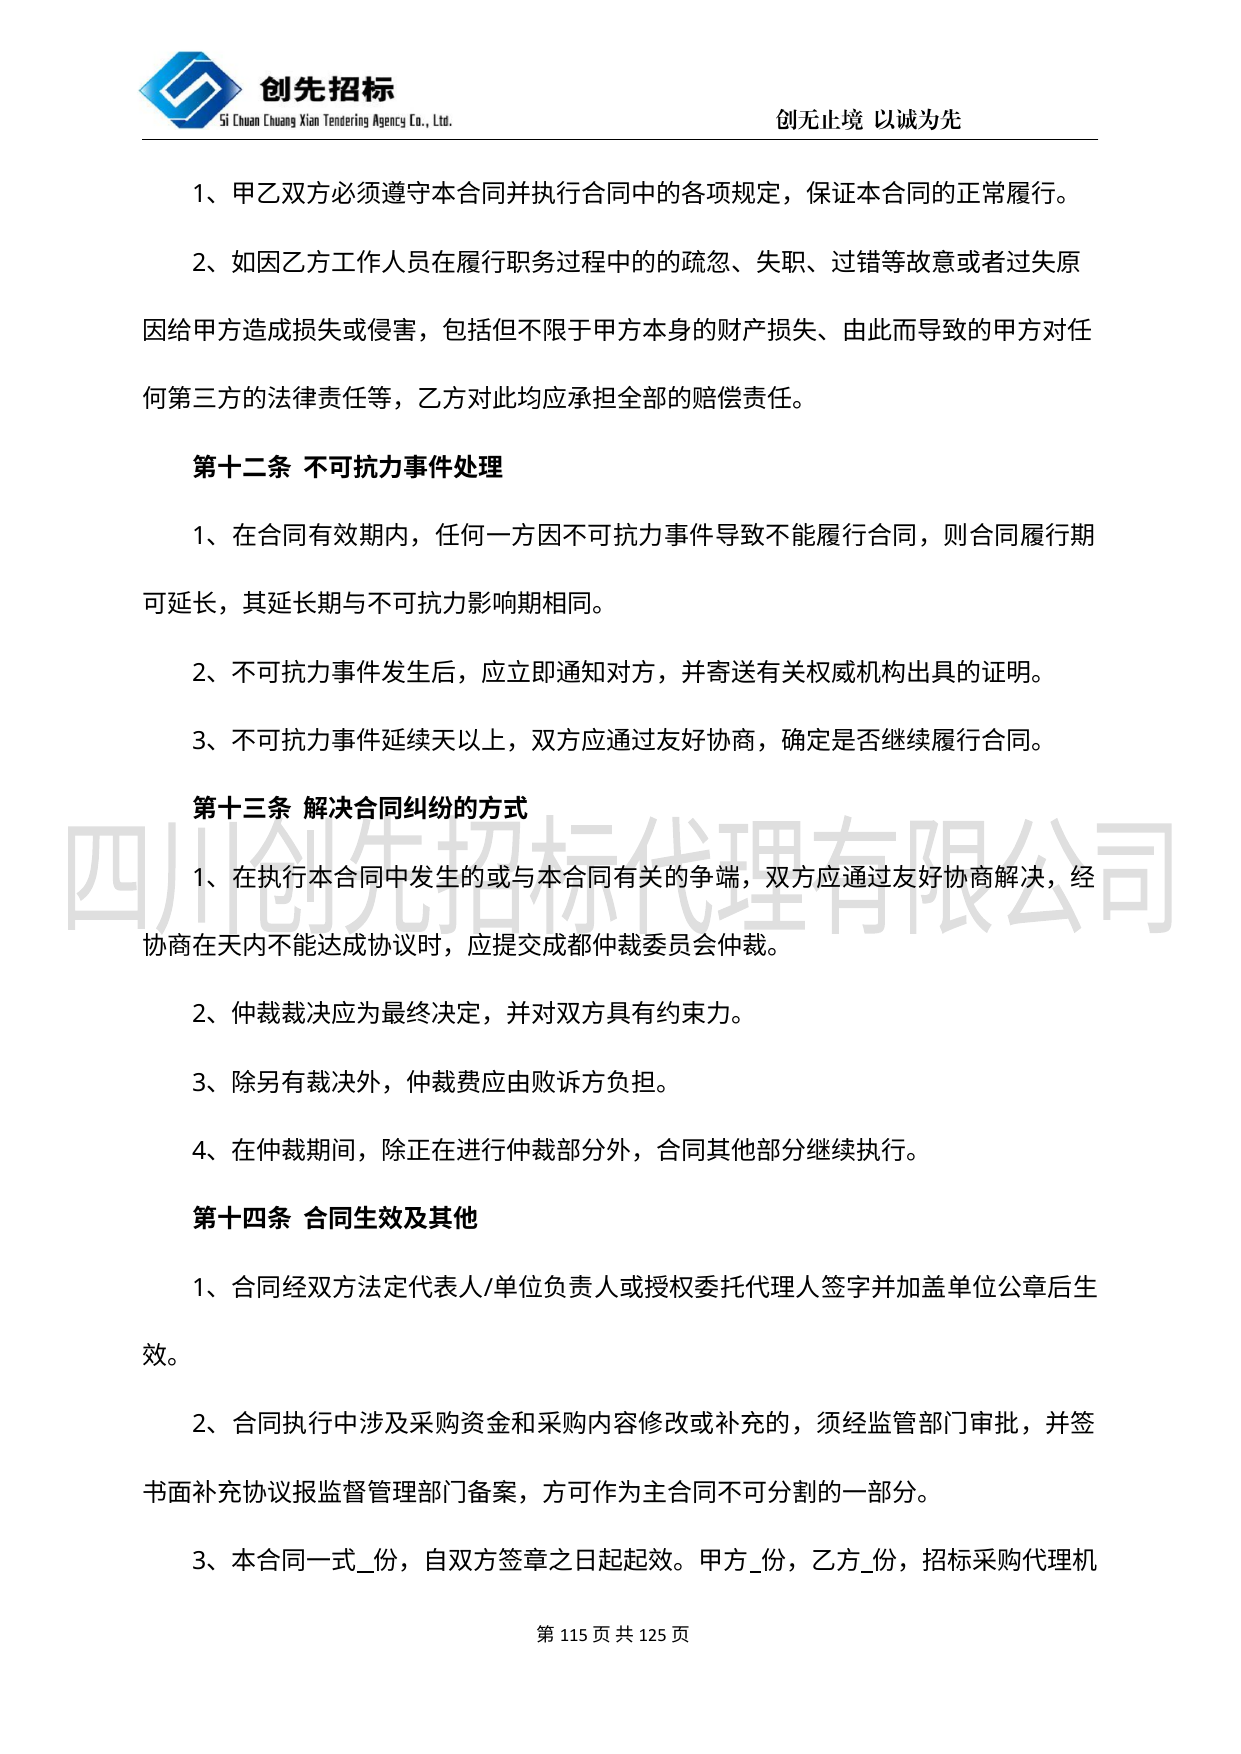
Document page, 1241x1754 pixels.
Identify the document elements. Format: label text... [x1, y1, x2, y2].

text 第十二条 不可抗力事件处理 [142, 431, 1098, 499]
text 2、不可抗力事件发生后，应立即通知对方，并寄送有关权威机构出具的证明。 [142, 636, 1098, 704]
text 第十四条 合同生效及其他 [142, 1183, 1098, 1251]
text 3、不可抗力事件延续天以上，双方应通过友好协商，确定是否继续履行合同。 [142, 704, 1098, 773]
text 2、仲裁裁决应为最终决定，并对双方具有约束力。 [142, 978, 1098, 1046]
text 1、在执行本合同中发生的或与本合同有关的争端，双方应通过友好协商解决，经协商在天内不能达成协议时，应提交成都仲裁委员会仲裁。 [142, 841, 1098, 978]
text 1、合同经双方法定代表人/单位负责人或授权委托代理人签字并加盖单位公章后生效。 [142, 1251, 1098, 1388]
picture [136, 49, 454, 130]
text 2、如因乙方工作人员在履行职务过程中的的疏忽、失职、过错等故意或者过失原因给甲方造成损失或侵害，包括但不限于甲方本身的财产损失、由此而导致的甲方对任何第三方的法律责任等，乙方对此均应承担全部的赔偿责任。 [142, 226, 1098, 431]
text 1、甲乙双方必须遵守本合同并执行合同中的各项规定，保证本合同的正常履行。 [142, 158, 1098, 226]
text 2、合同执行中涉及采购资金和采购内容修改或补充的，须经监管部门审批，并签书面补充协议报监督管理部门备案，方可作为主合同不可分割的一部分。 [142, 1388, 1098, 1524]
text 1、在合同有效期内，任何一方因不可抗力事件导致不能履行合同，则合同履行期可延长，其延长期与不可抗力影响期相同。 [142, 499, 1098, 636]
text 3、除另有裁决外，仲裁费应由败诉方负担。 [142, 1046, 1098, 1114]
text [142, 1524, 1098, 1593]
text 第十三条 解决合同纠纷的方式 [142, 773, 1098, 841]
text 4、在仲裁期间，除正在进行仲裁部分外，合同其他部分继续执行。 [142, 1114, 1098, 1183]
